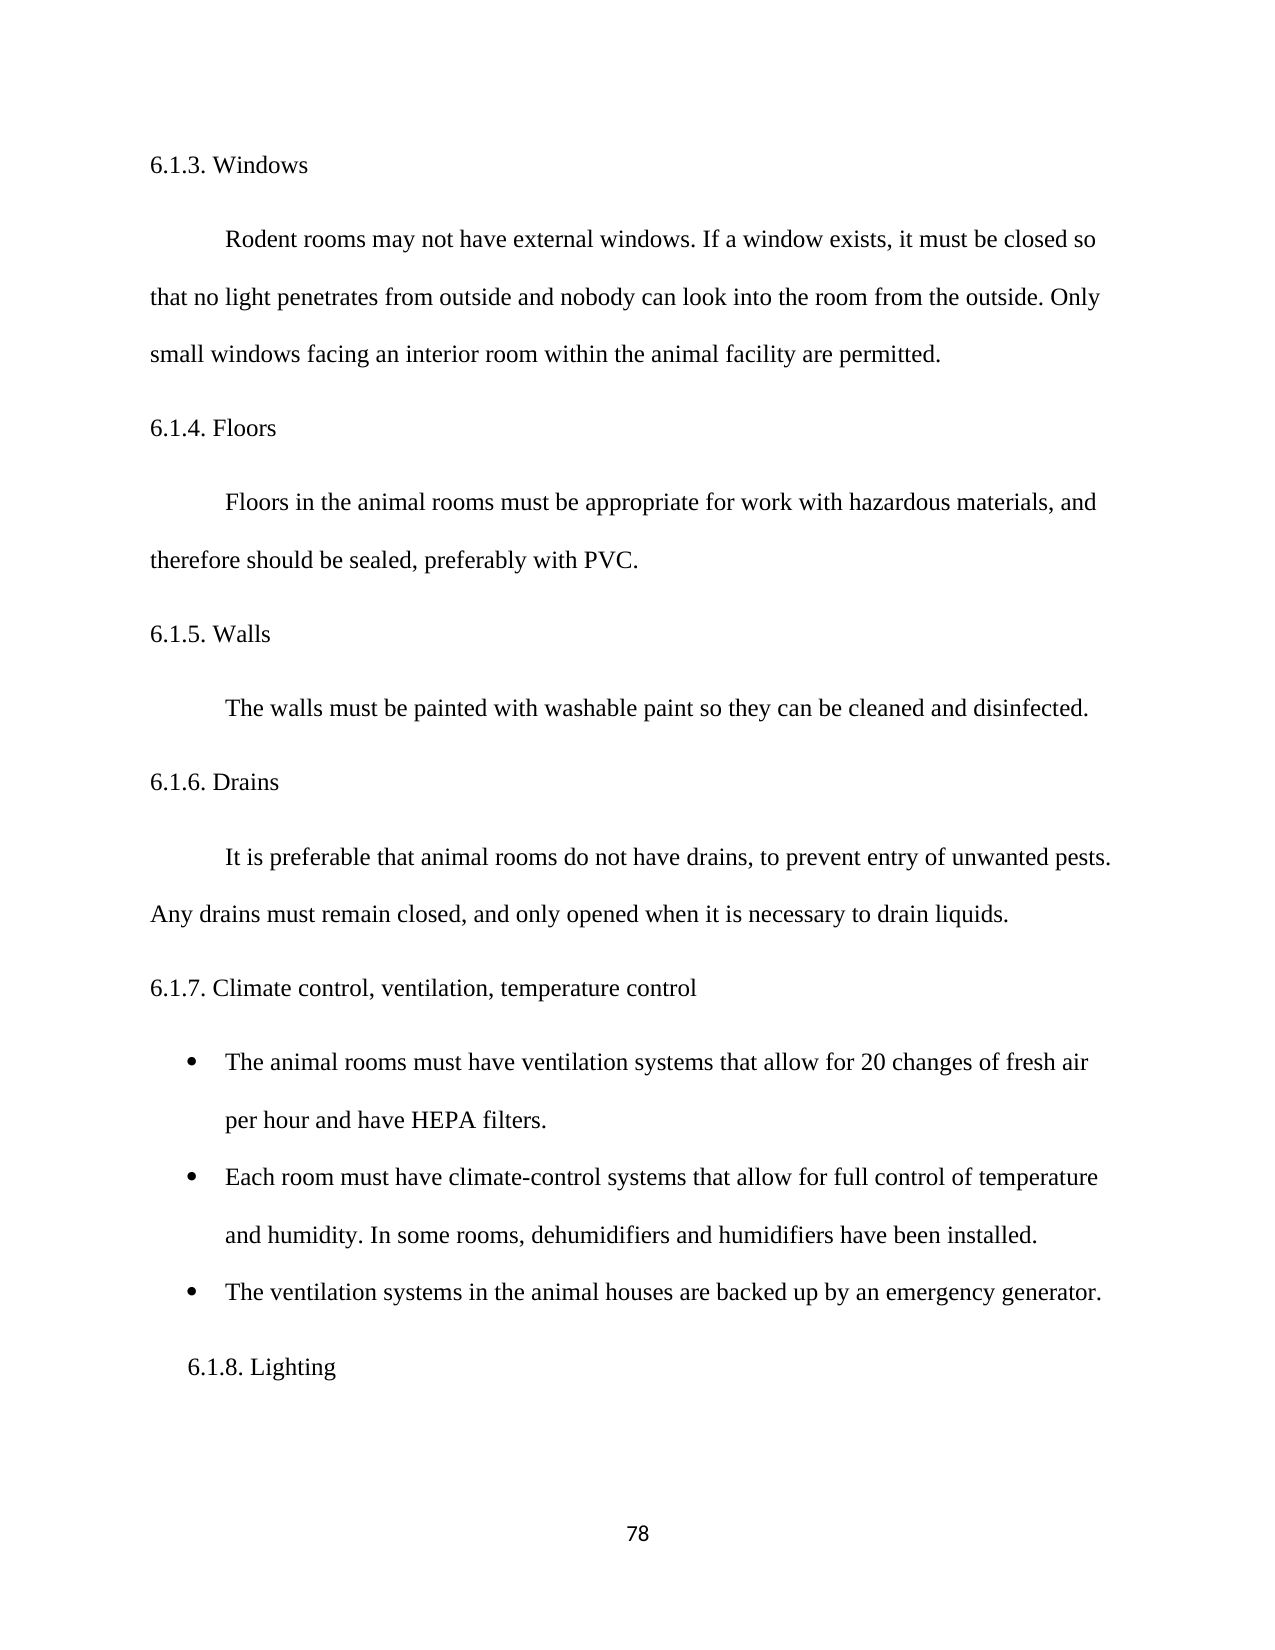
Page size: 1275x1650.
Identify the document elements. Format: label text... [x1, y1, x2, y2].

list It is preferable that animal rooms do not have drains, to prevent entry of unwanted pests. Any drains must remain closed, and only opened when it is necessary to drain liquids. [150, 842, 1125, 928]
list The ventilation systems in the animal houses are backed up by an emergency generator. [187, 1277, 1125, 1306]
text 6.1.8. Lighting [187, 1352, 1125, 1380]
list Each room must have climate-control systems that allow for full control of temperature and humidity. In some rooms, dehumidifiers and humidifiers have been installed. [187, 1162, 1125, 1249]
text 6.1.3. Windows [150, 150, 1125, 179]
list The walls must be painted with washable paint so they can be cleaned and disinfected. [225, 693, 1125, 722]
text 6.1.5. Walls [150, 619, 1125, 648]
list The animal rooms must have ventilation systems that allow for 20 changes of fresh air per hour and have HEPA filters. [187, 1047, 1125, 1134]
text 6.1.4. Floors [150, 413, 1125, 442]
text 6.1.6. Drains [150, 767, 1125, 796]
list Floors in the animal rooms must be appropriate for work with hazardous materials, and therefore should be sealed, preferably with PVC. [150, 487, 1125, 574]
text 6.1.7. Climate control, ventilation, temperature control [150, 973, 1125, 1002]
list Rodent rooms may not have external windows. If a window exists, it must be closed so that no light penetrates from outside and nobody can look into the room from the outside. Only small windows facing an interior room within the animal facility are permitted. [150, 224, 1125, 368]
